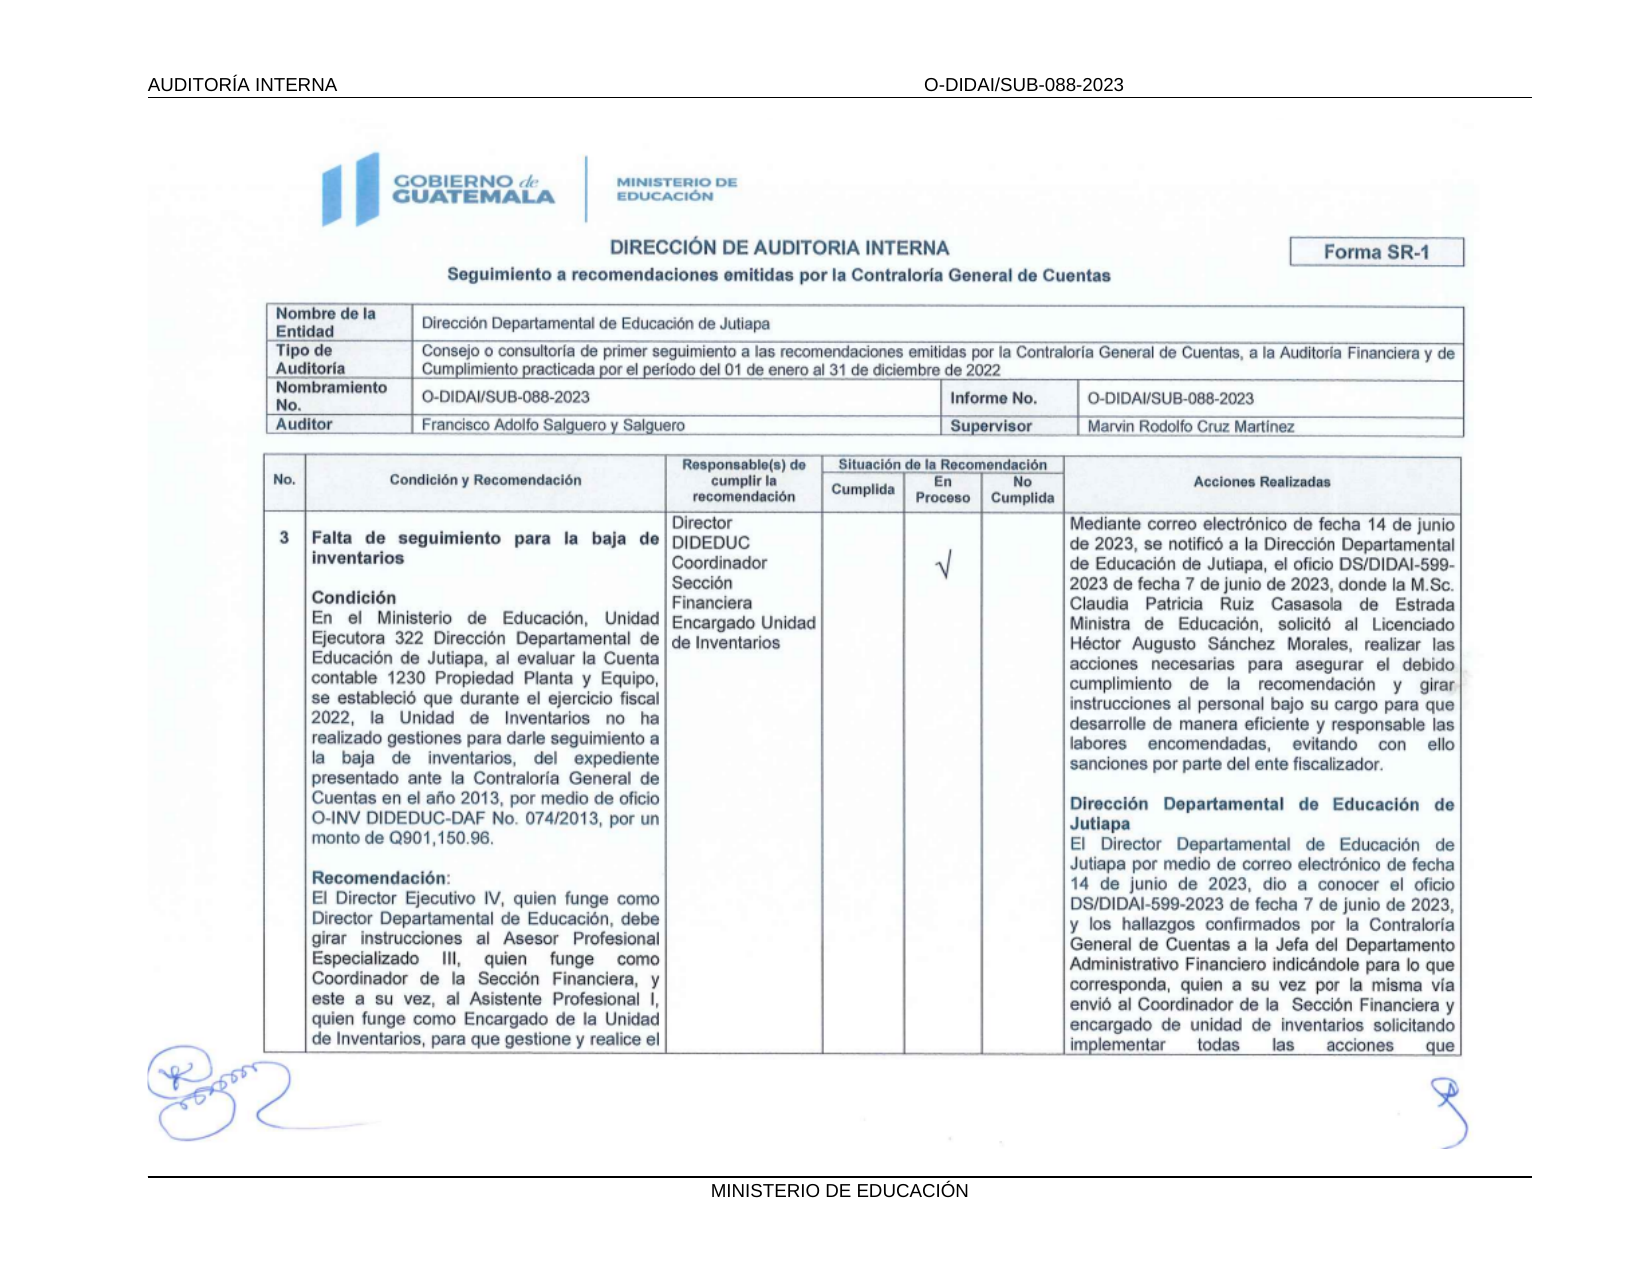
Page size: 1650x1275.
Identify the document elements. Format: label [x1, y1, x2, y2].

picture [147, 118, 1502, 1149]
